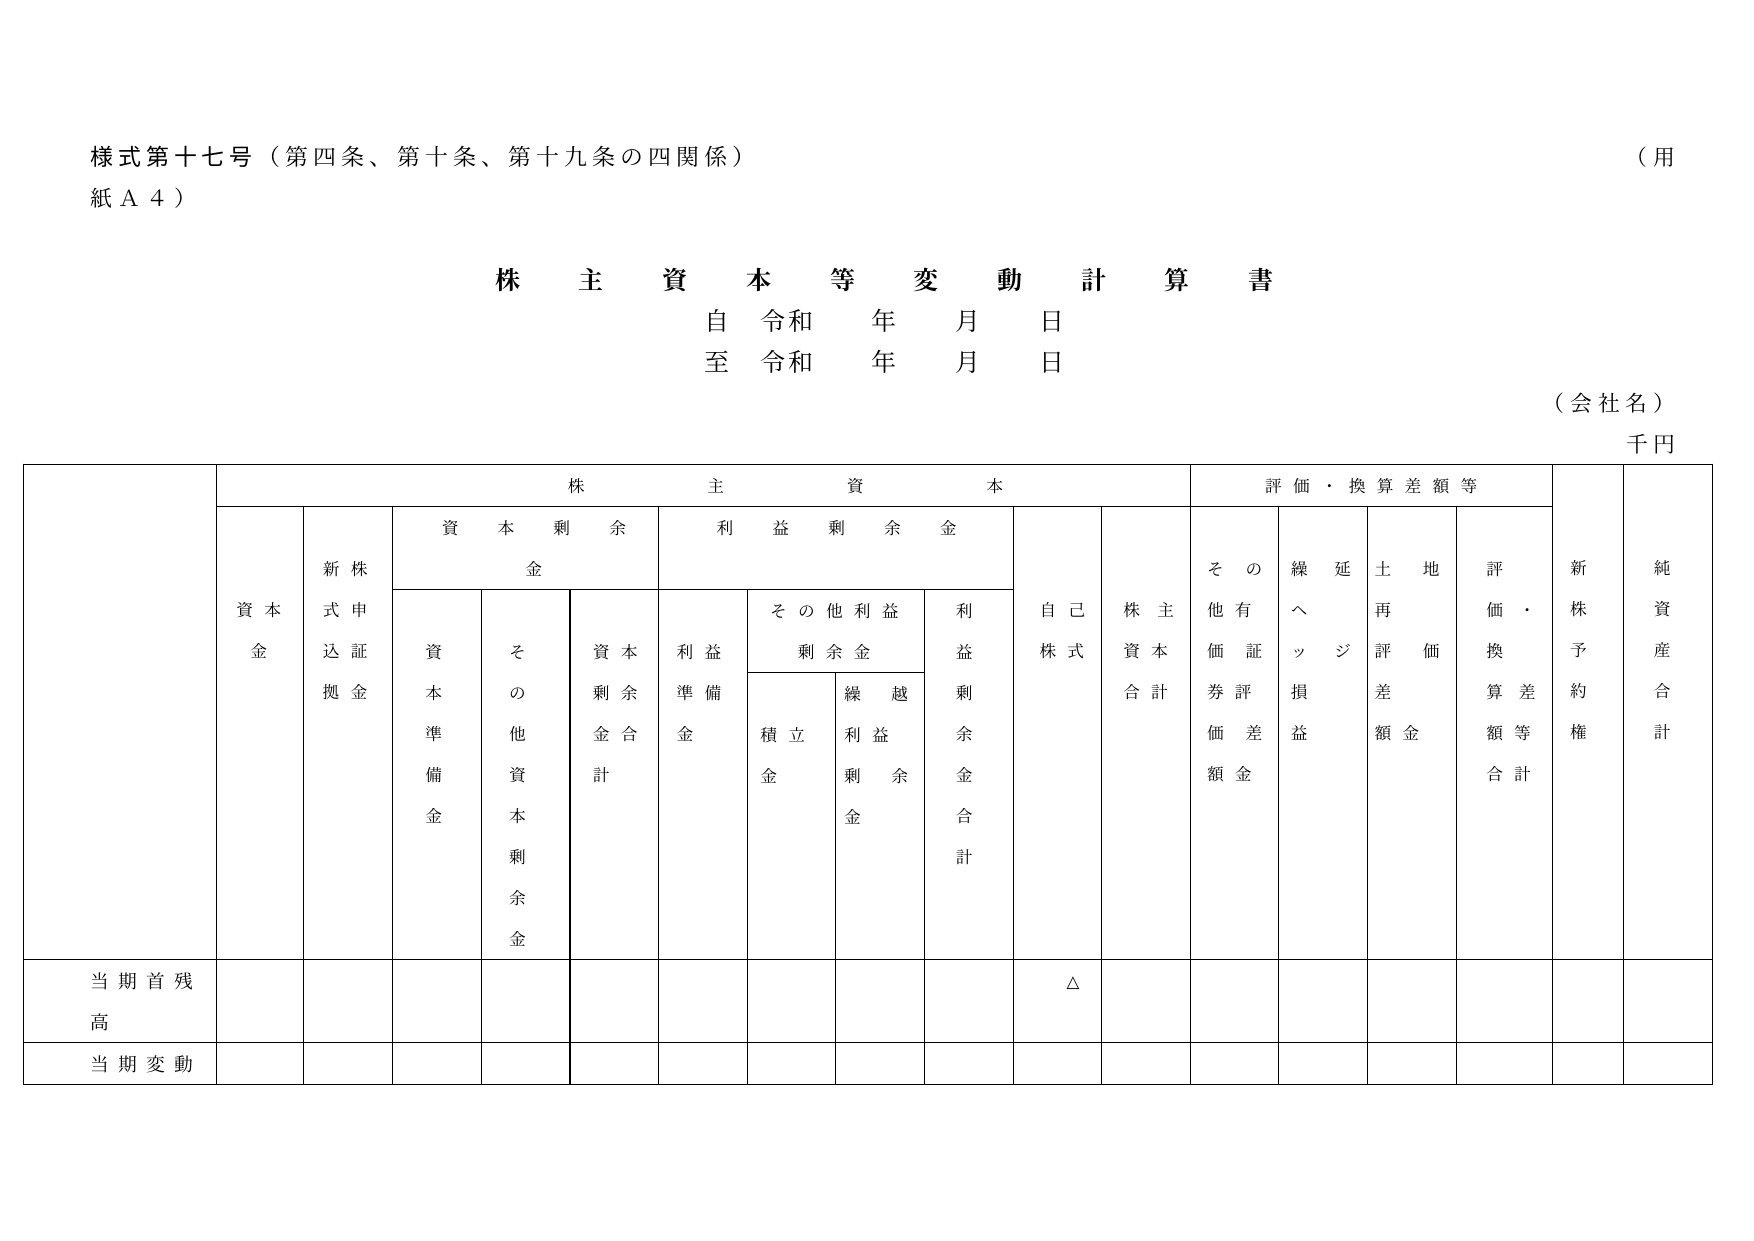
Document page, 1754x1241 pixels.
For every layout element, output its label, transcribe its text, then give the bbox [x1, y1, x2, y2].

table_cell [1553, 960, 1623, 1042]
text 自 令和 年 月 日 [90, 299, 1681, 340]
table_cell [571, 960, 658, 1042]
table_cell [1279, 1043, 1367, 1084]
table_cell [1553, 1043, 1623, 1084]
table_cell [393, 960, 481, 1042]
table_cell [925, 1043, 1013, 1084]
table_cell [836, 1043, 924, 1084]
table_cell [217, 960, 303, 1042]
table_cell [1191, 960, 1278, 1042]
table_cell [1624, 1043, 1712, 1084]
table_cell 利 益 剰 余 金 [659, 507, 1013, 589]
table_cell [1457, 1043, 1552, 1084]
table_cell [836, 960, 924, 1042]
table_cell その他有 価証券評 価差額金 [1191, 507, 1278, 959]
table_cell 資 本 剰 余 金 [393, 507, 658, 589]
table_cell 資本剰余 金合計 [571, 590, 658, 959]
text 様式第十七号（第四条、第十条、第十九条の四関係） （用紙Ａ４） [90, 135, 1681, 217]
table_cell 土地再 評価差 額金 [1368, 507, 1456, 959]
table_cell [393, 1043, 481, 1084]
table_cell [304, 960, 392, 1042]
table_cell 新株式申込証拠金 [304, 507, 392, 959]
table_cell 利益剰余 金合計 [925, 590, 1013, 959]
table_header 評価・換算差額等 [1191, 465, 1552, 506]
table_cell [659, 1043, 747, 1084]
table_header 純資産合 計 [1624, 465, 1712, 959]
table_cell [1102, 1043, 1190, 1084]
table_cell △ [1014, 960, 1101, 1042]
table_cell [1191, 1043, 1278, 1084]
table_cell 繰越利益 剰余金 [836, 673, 924, 959]
table_cell [925, 960, 1013, 1042]
table_cell 評価・換 算差額等 合計 [1457, 507, 1552, 959]
table_cell 資本金 [217, 507, 303, 959]
text （会社名） [90, 381, 1681, 422]
table_cell [482, 1043, 569, 1084]
table_cell 当期変動額 [24, 1043, 216, 1084]
table_cell 当期首残高 [24, 960, 216, 1042]
table_cell [748, 1043, 835, 1084]
table_cell [1102, 960, 1190, 1042]
table_cell 利益準備 金 [659, 590, 747, 959]
table_header 新株予 約権 [1553, 465, 1623, 959]
table_header [24, 465, 216, 959]
table_cell [1624, 960, 1712, 1042]
text 株 主 資 本 等 変 動 計 算 書 [90, 258, 1681, 299]
table_cell [1014, 1043, 1101, 1084]
table_cell 資本準 備金 [393, 590, 481, 959]
table_cell [482, 960, 569, 1042]
table_cell [1368, 960, 1456, 1042]
table_cell [571, 1043, 658, 1084]
table_cell 自己株式 [1014, 507, 1101, 959]
table_cell 繰延ヘ ッジ損 益 [1279, 507, 1367, 959]
table_cell [304, 1043, 392, 1084]
table_cell その他 資本剰 余金 [482, 590, 569, 959]
table_cell [1279, 960, 1367, 1042]
text 千円 [90, 422, 1681, 463]
text 至 令和 年 月 日 [90, 340, 1681, 381]
table_cell [1368, 1043, 1456, 1084]
table_cell 株主資本 合計 [1102, 507, 1190, 959]
table_header 株 主 資 本 [217, 465, 1190, 506]
table_cell [217, 1043, 303, 1084]
table_cell その他利益剰余金 [748, 590, 924, 672]
table_cell 積立 金 [748, 673, 835, 959]
table_cell [1457, 960, 1552, 1042]
table_cell [659, 960, 747, 1042]
table_cell [748, 960, 835, 1042]
